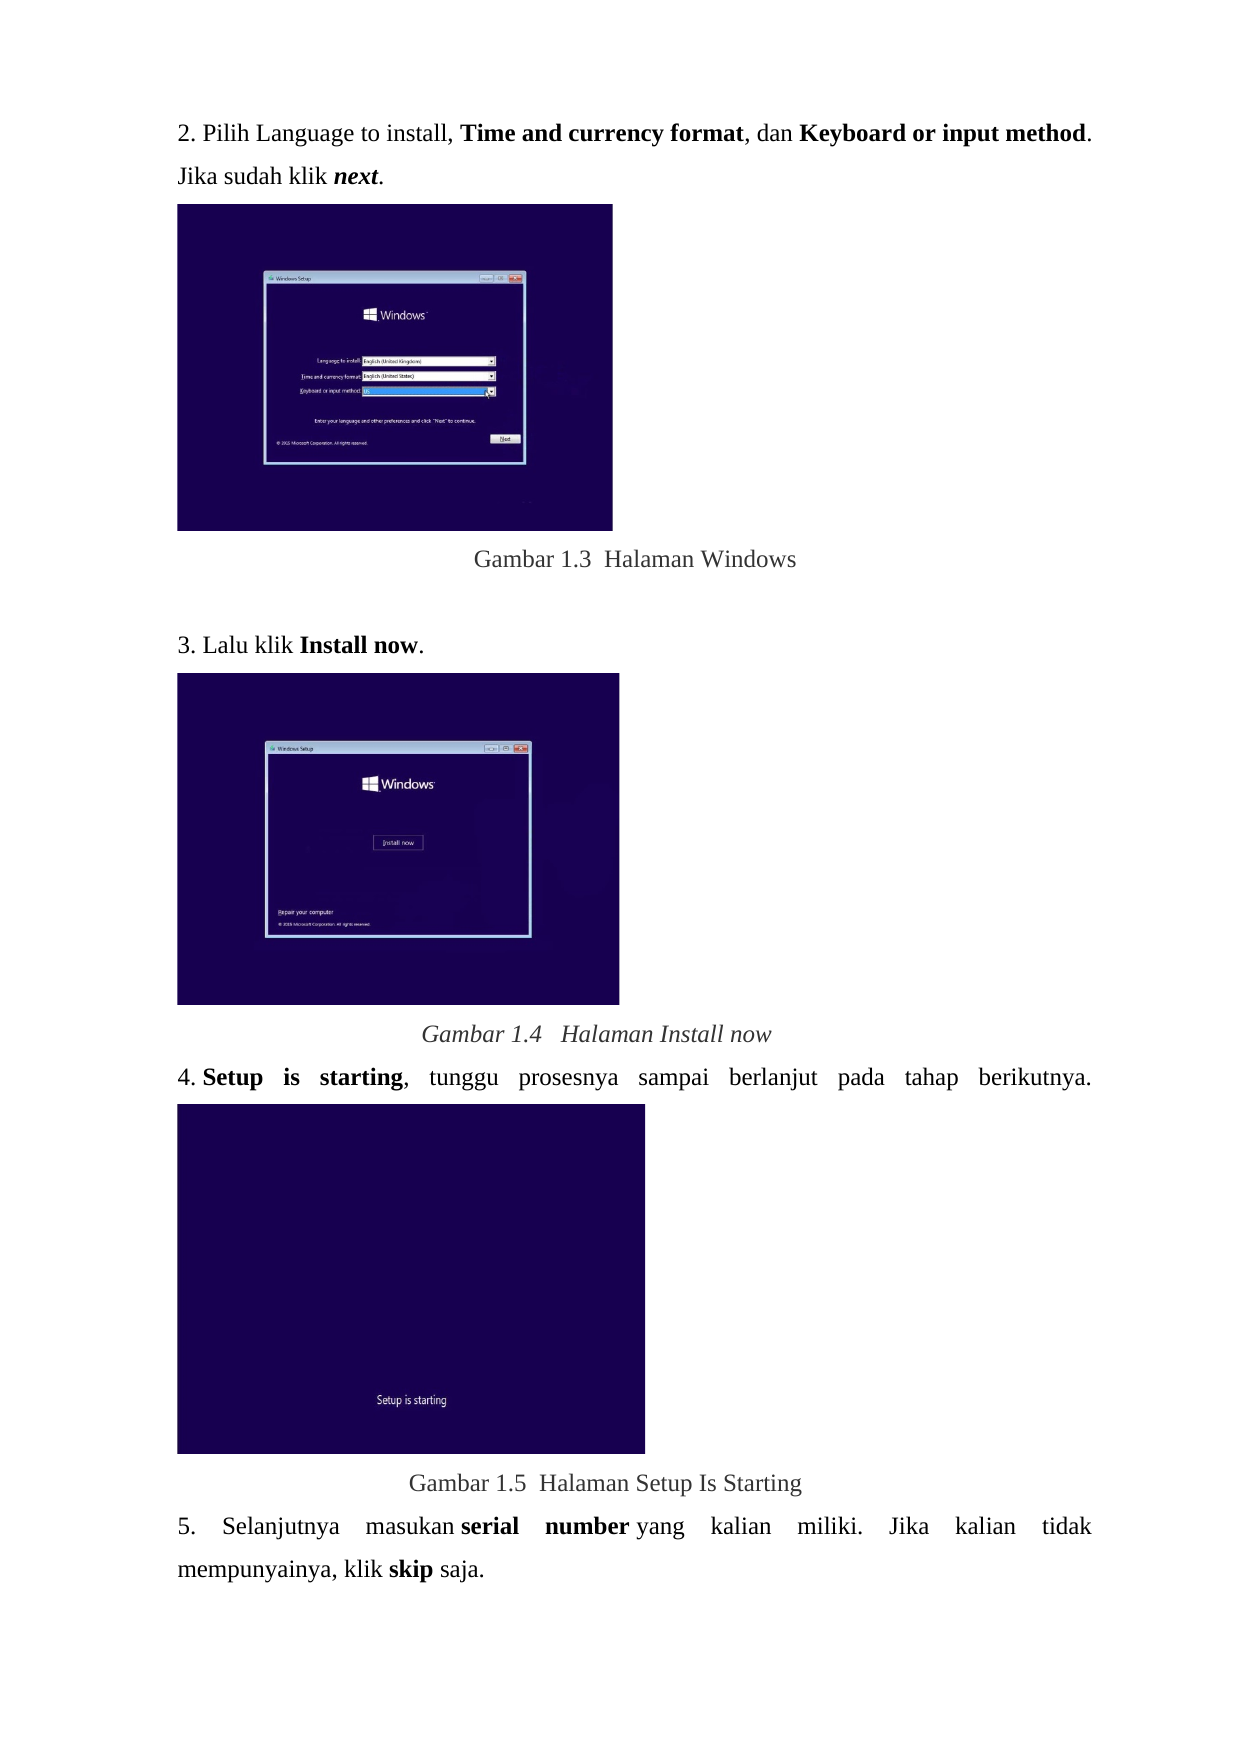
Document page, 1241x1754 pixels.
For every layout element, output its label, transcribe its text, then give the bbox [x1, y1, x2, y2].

text 2. Pilih Language to install, Time and currency format, dan Keyboard or input method. Jika sudah klik next. [177, 118, 1092, 190]
text Gambar 1.3 Halaman Windows [177, 544, 1092, 573]
text 3. Lalu klik Install now. [177, 630, 1092, 659]
picture [177, 1104, 646, 1454]
text 5. Selanjutnya masukan serial number yang kalian miliki. Jika kalian tidak mempunyainya, klik skip saja. [177, 1511, 1092, 1583]
picture [177, 204, 613, 531]
picture [177, 673, 620, 1005]
